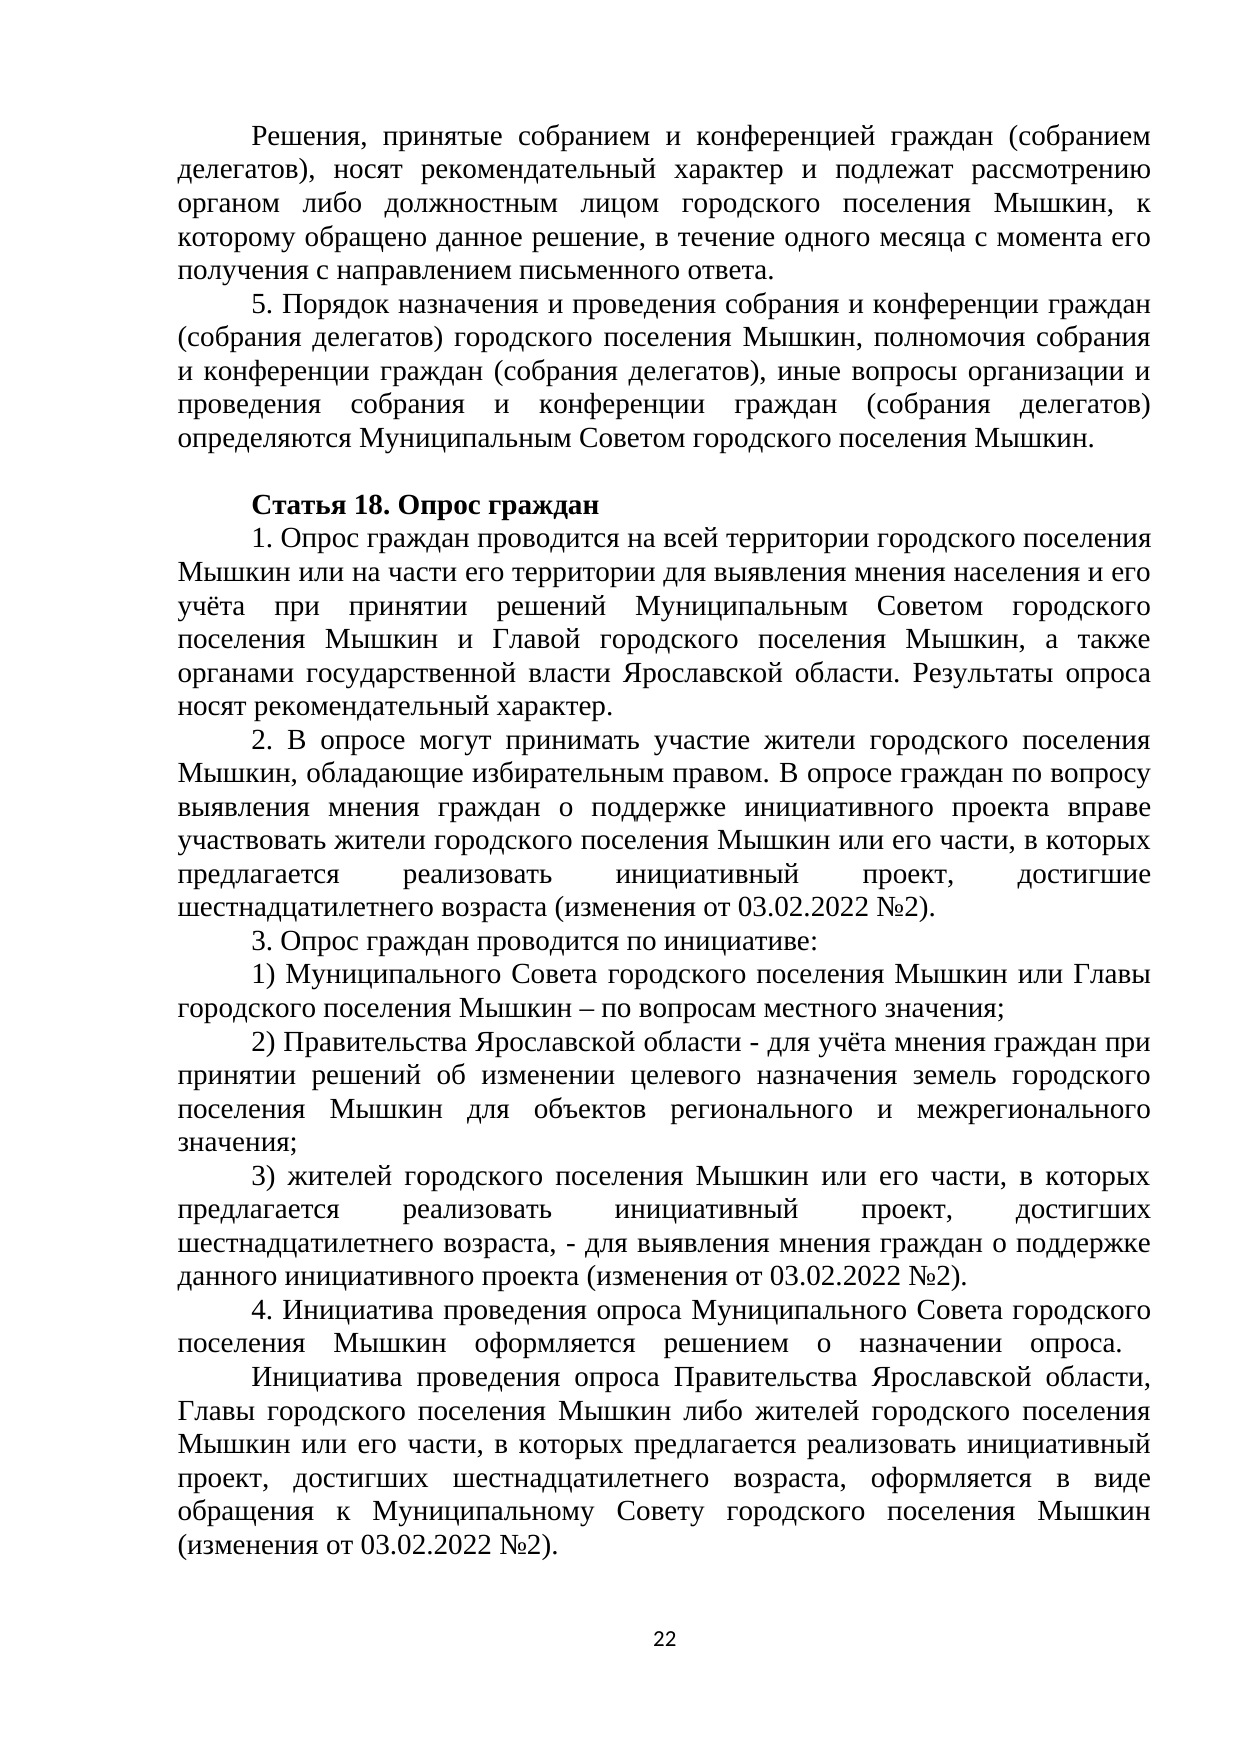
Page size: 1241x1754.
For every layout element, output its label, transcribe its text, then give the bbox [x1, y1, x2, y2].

text Решения, принятые собранием и конференцией граждан (собранием делегатов), носят рекомендательный характер и подлежат рассмотрению органом либо должностным лицом городского поселения Мышкин, к которому обращено данное решение, в течение одного месяца с момента его получения с направлением письменного ответа. [177, 118, 1152, 286]
text 4. Инициатива проведения опроса Муниципального Совета городского поселения Мышкин оформляется решением о назначении опроса. Инициатива проведения опроса Правительства Ярославской области, Главы городского поселения Мышкин либо жителей городского поселения Мышкин или его части, в которых предлагается реализовать инициативный проект, достигших шестнадцатилетнего возраста, оформляется в виде обращения к Муниципальному Совету городского поселения Мышкин (изменения от 03.02.2022 №2). [177, 1292, 1152, 1560]
text 3. Опрос граждан проводится по инициативе: [177, 923, 1152, 957]
text Статья 18. Опрос граждан [177, 487, 1152, 521]
text 2) Правительства Ярославской области - для учёта мнения граждан при принятии решений об изменении целевого назначения земель городского поселения Мышкин для объектов регионального и межрегионального значения; [177, 1024, 1152, 1158]
text 1) Муниципального Совета городского поселения Мышкин или Главы городского поселения Мышкин – по вопросам местного значения; [177, 957, 1152, 1024]
text 2. В опросе могут принимать участие жители городского поселения Мышкин, обладающие избирательным правом. В опросе граждан по вопросу выявления мнения граждан о поддержке инициативного проекта вправе участвовать жители городского поселения Мышкин или его части, в которых предлагается реализовать инициативный проект, достигшие шестнадцатилетнего возраста (изменения от 03.02.2022 №2). [177, 722, 1152, 923]
text 5. Порядок назначения и проведения собрания и конференции граждан (собрания делегатов) городского поселения Мышкин, полномочия собрания и конференции граждан (собрания делегатов), иные вопросы организации и проведения собрания и конференции граждан (собрания делегатов) определяются Муниципальным Советом городского поселения Мышкин. [177, 286, 1152, 453]
text 3) жителей городского поселения Мышкин или его части, в которых предлагается реализовать инициативный проект, достигших шестнадцатилетнего возраста, - для выявления мнения граждан о поддержке данного инициативного проекта (изменения от 03.02.2022 №2). [177, 1158, 1152, 1292]
text 1. Опрос граждан проводится на всей территории городского поселения Мышкин или на части его территории для выявления мнения населения и его учёта при принятии решений Муниципальным Советом городского поселения Мышкин и Главой городского поселения Мышкин, а также органами государственной власти Ярославской области. Результаты опроса носят рекомендательный характер. [177, 521, 1152, 722]
